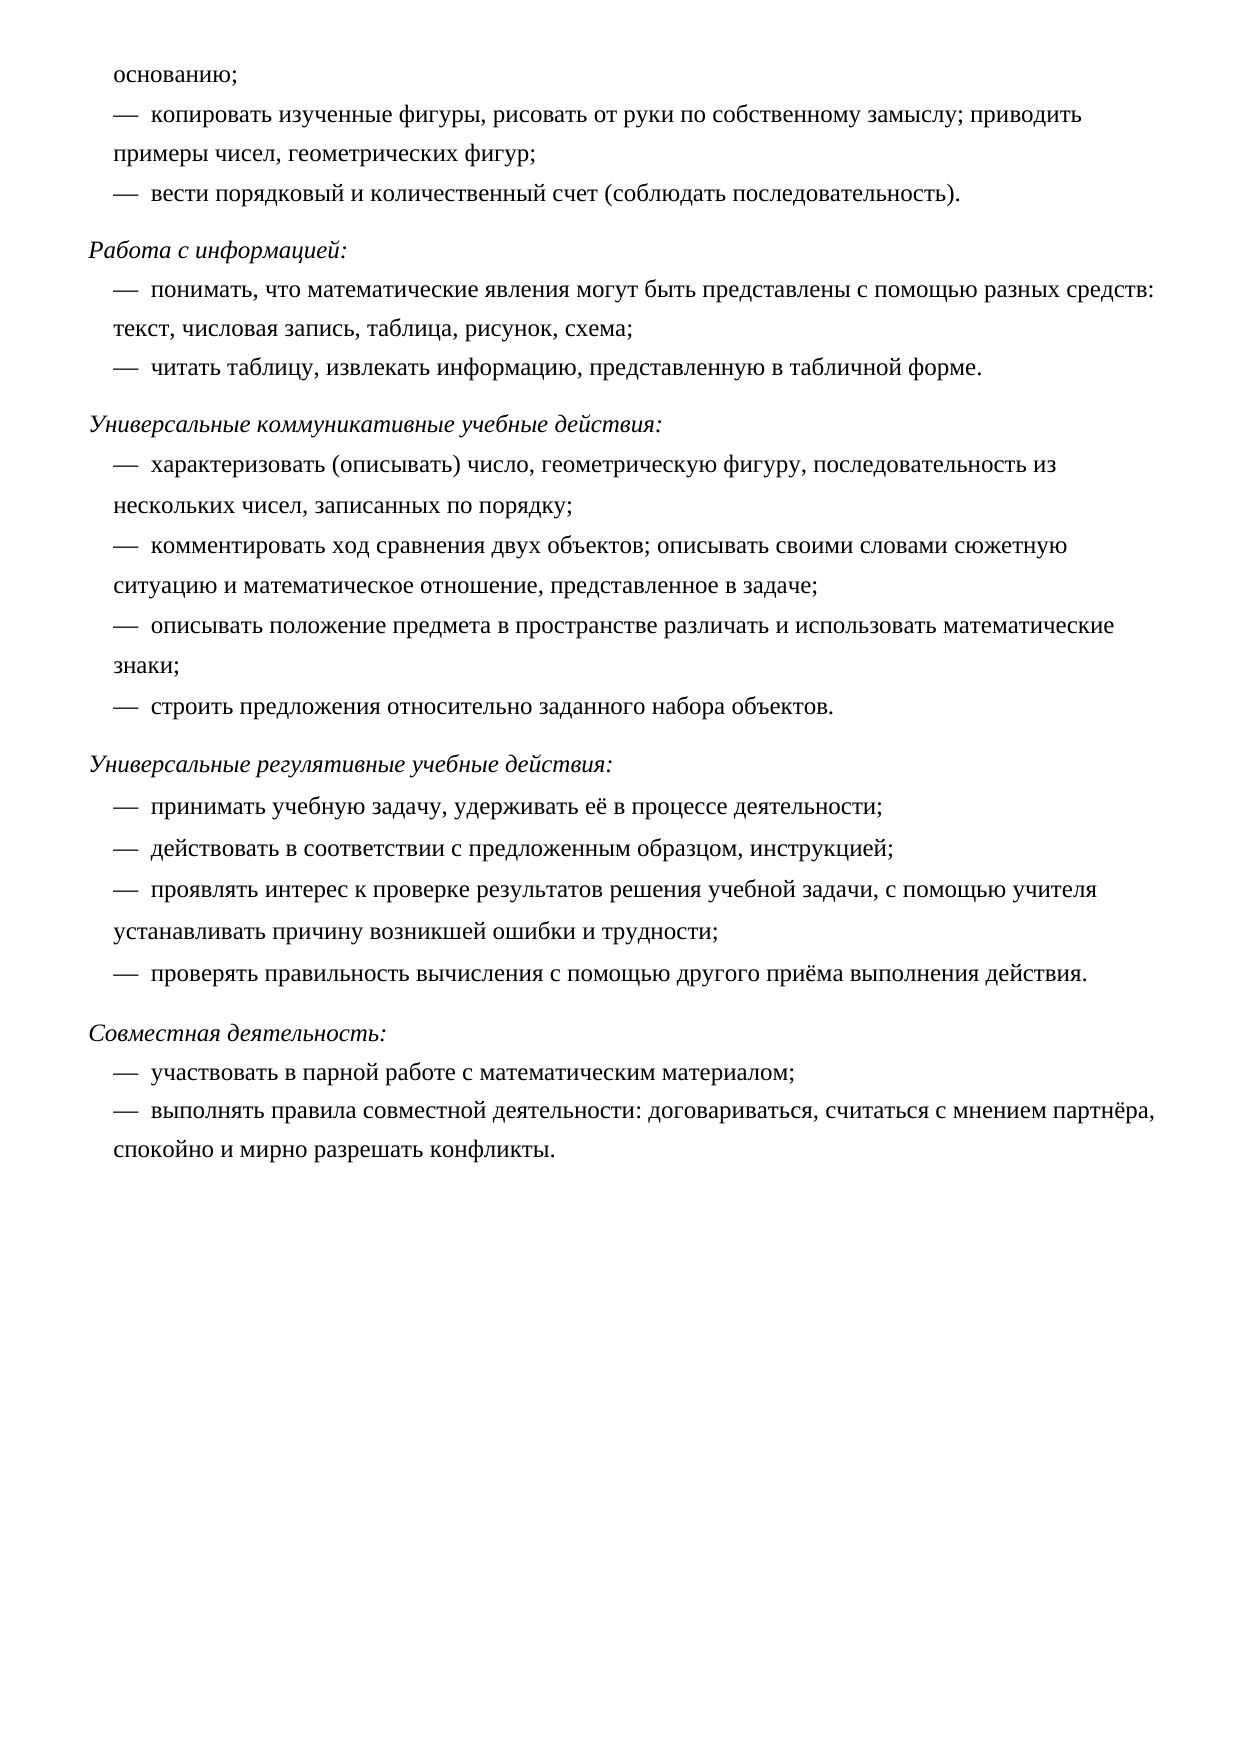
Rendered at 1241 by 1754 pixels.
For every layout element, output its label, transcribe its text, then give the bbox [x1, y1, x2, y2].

text Универсальные регулятивные учебные действия: — принимать учебную задачу, удерживать её в процессе деятельности; — действовать в соответствии с предложенным образцом, инструкцией; — проявлять интерес к проверке результатов решения учебной задачи, с помощью учителя устанавливать причину возникшей ошибки и трудности; — проверять правильность вычисления с помощью другого приёма выполнения действия. [88, 749, 1098, 987]
text Совместная деятельность: — участвовать в парной работе с математическим материалом; — выполнять правила совместной деятельности: договариваться, считаться с мнением партнёра, спокойно и мирно разрешать конфликты. [88, 1018, 1158, 1163]
text Универсальные коммуникативные учебные действия: — характеризовать (описывать) число, геометрическую фигуру, последовательность из нескольких чисел, записанных по порядку; — комментировать ход сравнения двух объектов; описывать своими словами сюжетную ситуацию и математическое отношение, представленное в задаче; — описывать положение предмета в пространстве различать и использовать математические знаки; — строить предложения относительно заданного набора объектов. [88, 409, 1128, 719]
text основанию; — копировать изученные фигуры, рисовать от руки по собственному замыслу; приводить примеры чисел, геометрических фигур; — вести порядковый и количественный счет (соблюдать последовательность). [113, 59, 1083, 206]
text Работа с информацией: — понимать, что математические явления могут быть представлены с помощью разных средств: текст, числовая запись, таблица, рисунок, схема; — читать таблицу, извлекать информацию, представленную в табличной форме. [88, 236, 1158, 381]
